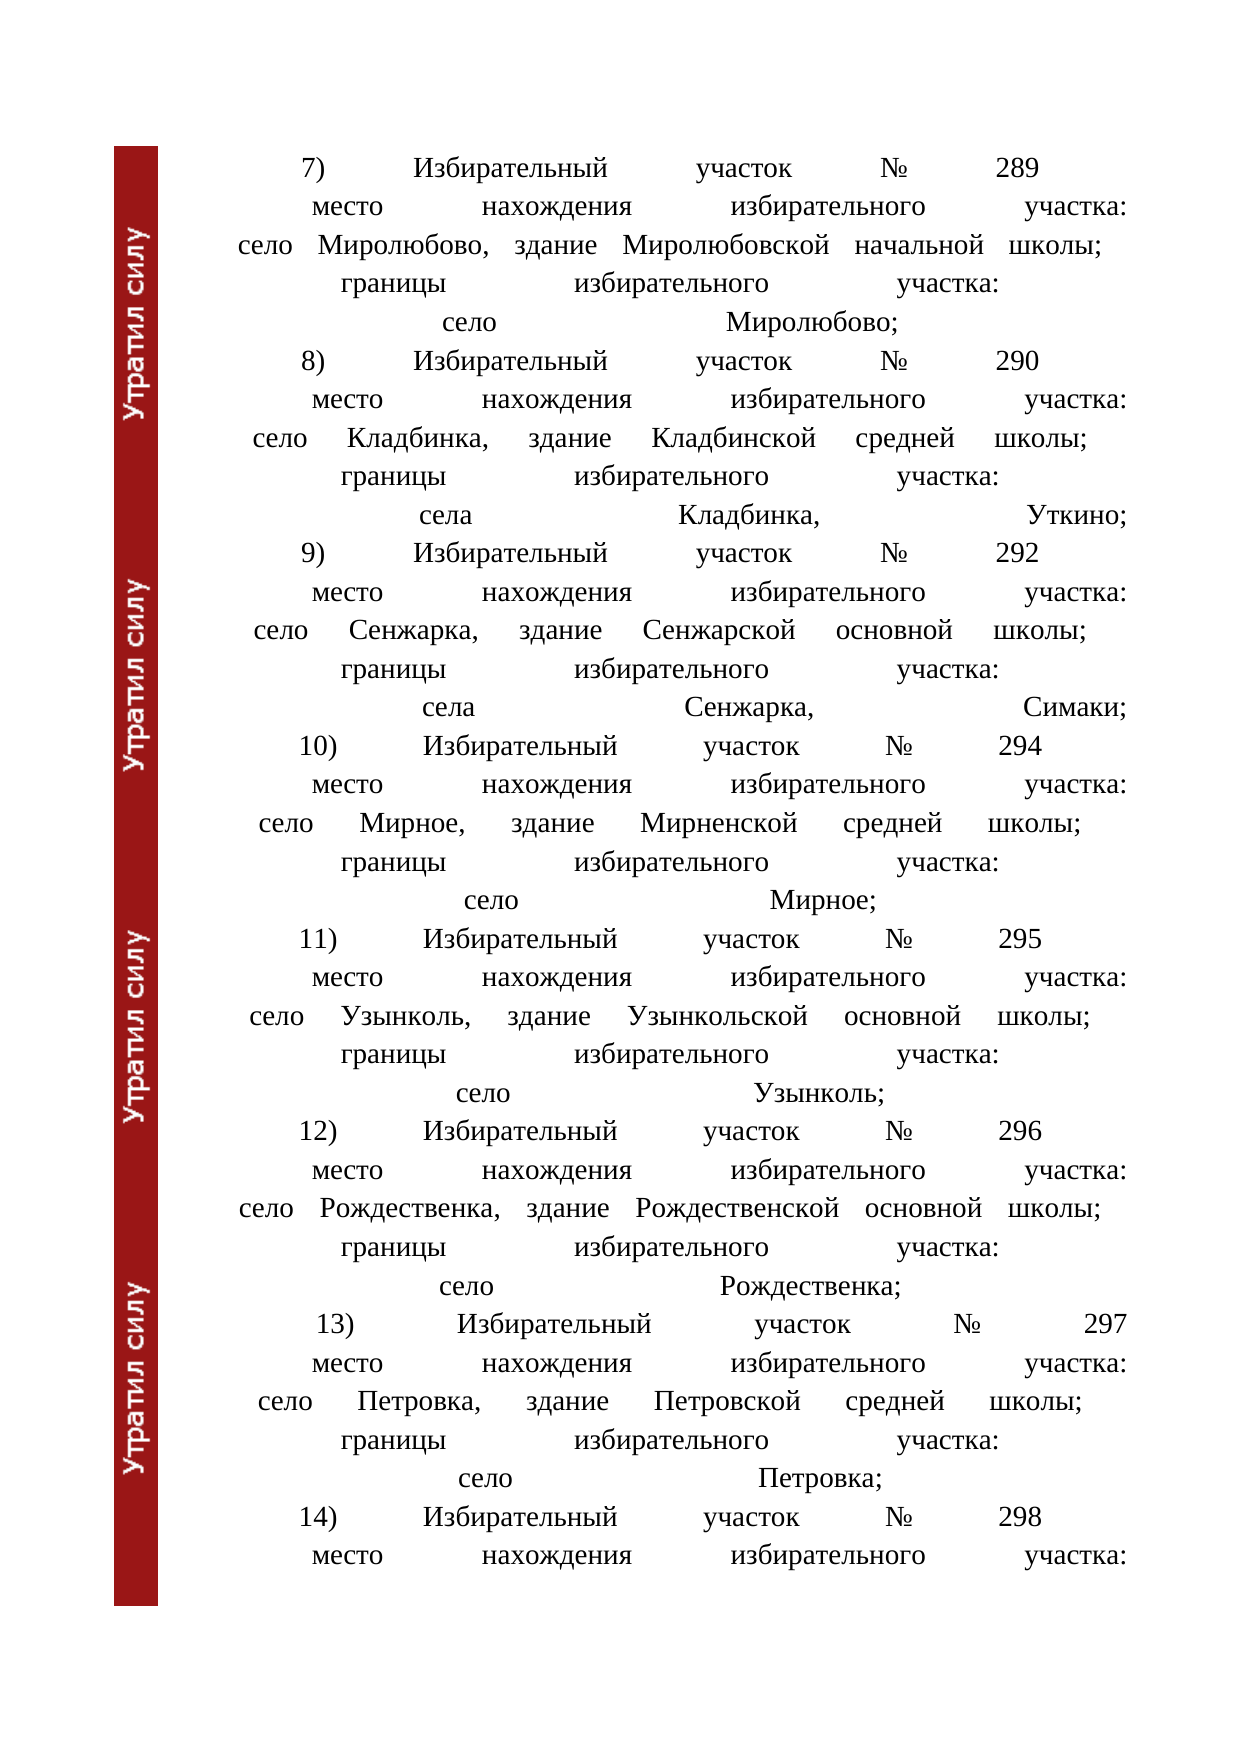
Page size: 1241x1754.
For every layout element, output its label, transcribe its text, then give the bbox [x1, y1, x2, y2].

picture [114, 146, 158, 150]
picture [114, 1571, 158, 1606]
